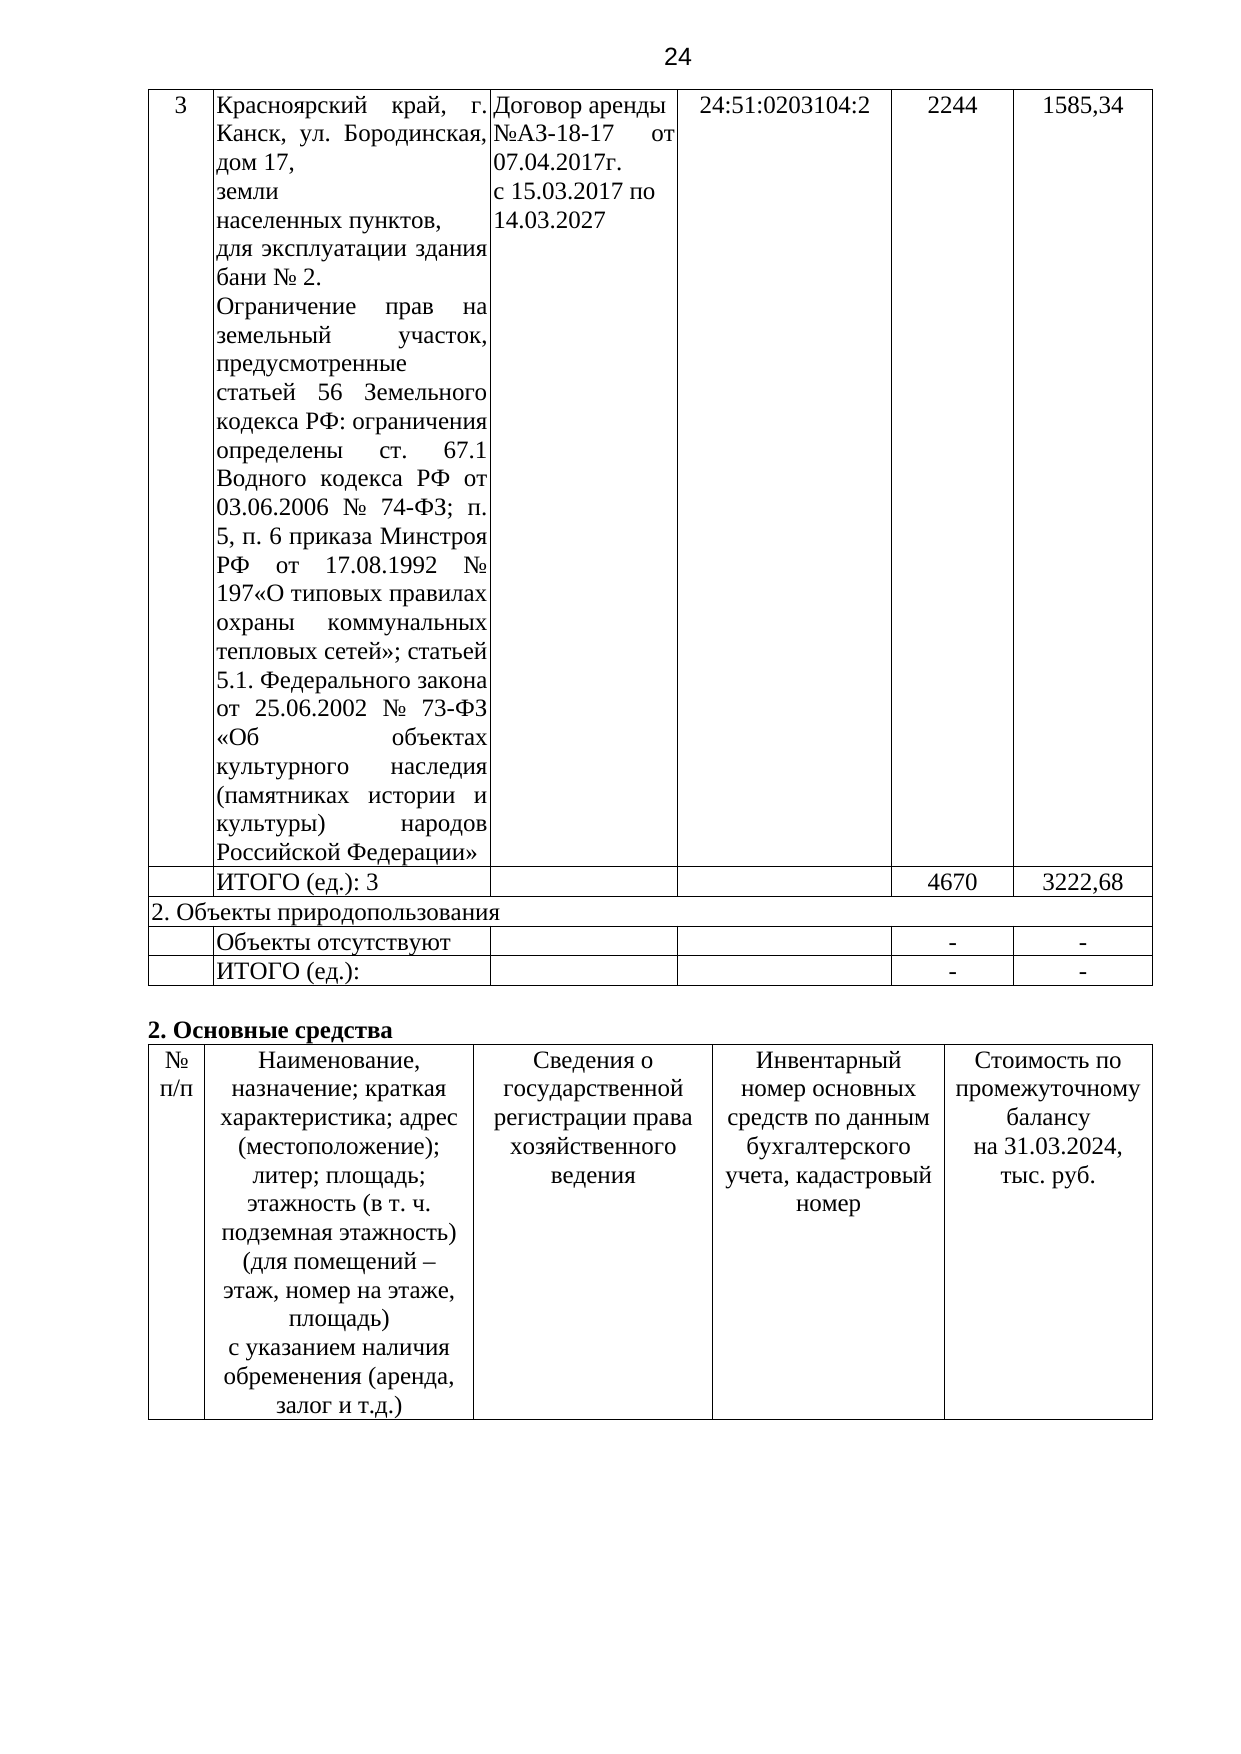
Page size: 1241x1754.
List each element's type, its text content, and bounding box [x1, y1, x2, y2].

table_cell [678, 867, 891, 896]
table_header № п/п [149, 1045, 204, 1418]
table_cell 3 [149, 90, 213, 866]
table_cell [149, 867, 213, 896]
table_cell ИТОГО (ед.): [214, 956, 490, 985]
table_cell [149, 927, 213, 955]
table_cell 2244 [892, 90, 1013, 866]
table_cell 2. Объекты природопользования [149, 897, 1152, 926]
table_cell 3222,68 [1014, 867, 1152, 896]
table_cell 1585,34 [1014, 90, 1152, 866]
text 2. Основные средства [148, 1015, 1152, 1044]
table_cell Договор аренды №АЗ-18-17 от 07.04.2017г. с 15.03.2017 по 14.03.2027 [491, 90, 677, 866]
table_header Стоимость по промежуточному балансу на 31.03.2024, тыс. руб. [945, 1045, 1152, 1418]
table_cell [491, 927, 677, 955]
table_cell - [1014, 956, 1152, 985]
table_cell 24:51:0203104:2 [678, 90, 891, 866]
table_header Сведения о государственной регистрации права хозяйственного ведения [474, 1045, 712, 1418]
table_cell [491, 867, 677, 896]
table_cell - [892, 956, 1013, 985]
table_cell [678, 956, 891, 985]
table_cell - [1014, 927, 1152, 955]
table_cell - [892, 927, 1013, 955]
table_cell [149, 956, 213, 985]
table_header Инвентарный номер основных средств по данным бухгалтерского учета, кадастровый номер [713, 1045, 944, 1418]
table_cell ИТОГО (ед.): 3 [214, 867, 490, 896]
table_cell [491, 956, 677, 985]
table_header Наименование, назначение; краткая характеристика; адрес (местоположение); литер; площадь; этажность (в т. ч. подземная этажность) (для помещений – этаж, номер на этаже, площадь) с указанием наличия обременения (аренда, залог и т.д.) [205, 1045, 473, 1418]
table_cell Красноярский край, г. Канск, ул. Бородинская, дом 17, земли населенных пунктов, для эксплуатации здания бани № 2. Ограничение прав на земельный участок, предусмотренные статьей 56 Земельного кодекса РФ: ограничения определены ст. 67.1 Водного кодекса РФ от 03.06.2006 № 74-ФЗ; п. 5, п. 6 приказа Минстроя РФ от 17.08.1992 № 197«О типовых правилах охраны коммунальных тепловых сетей»; статьей 5.1. Федерального закона от 25.06.2002 № 73-ФЗ «Об объектах культурного наследия (памятниках истории и культуры) народов Российской Федерации» [214, 90, 490, 866]
table_cell 4670 [892, 867, 1013, 896]
table_cell Объекты отсутствуют [214, 927, 490, 955]
table_cell [678, 927, 891, 955]
